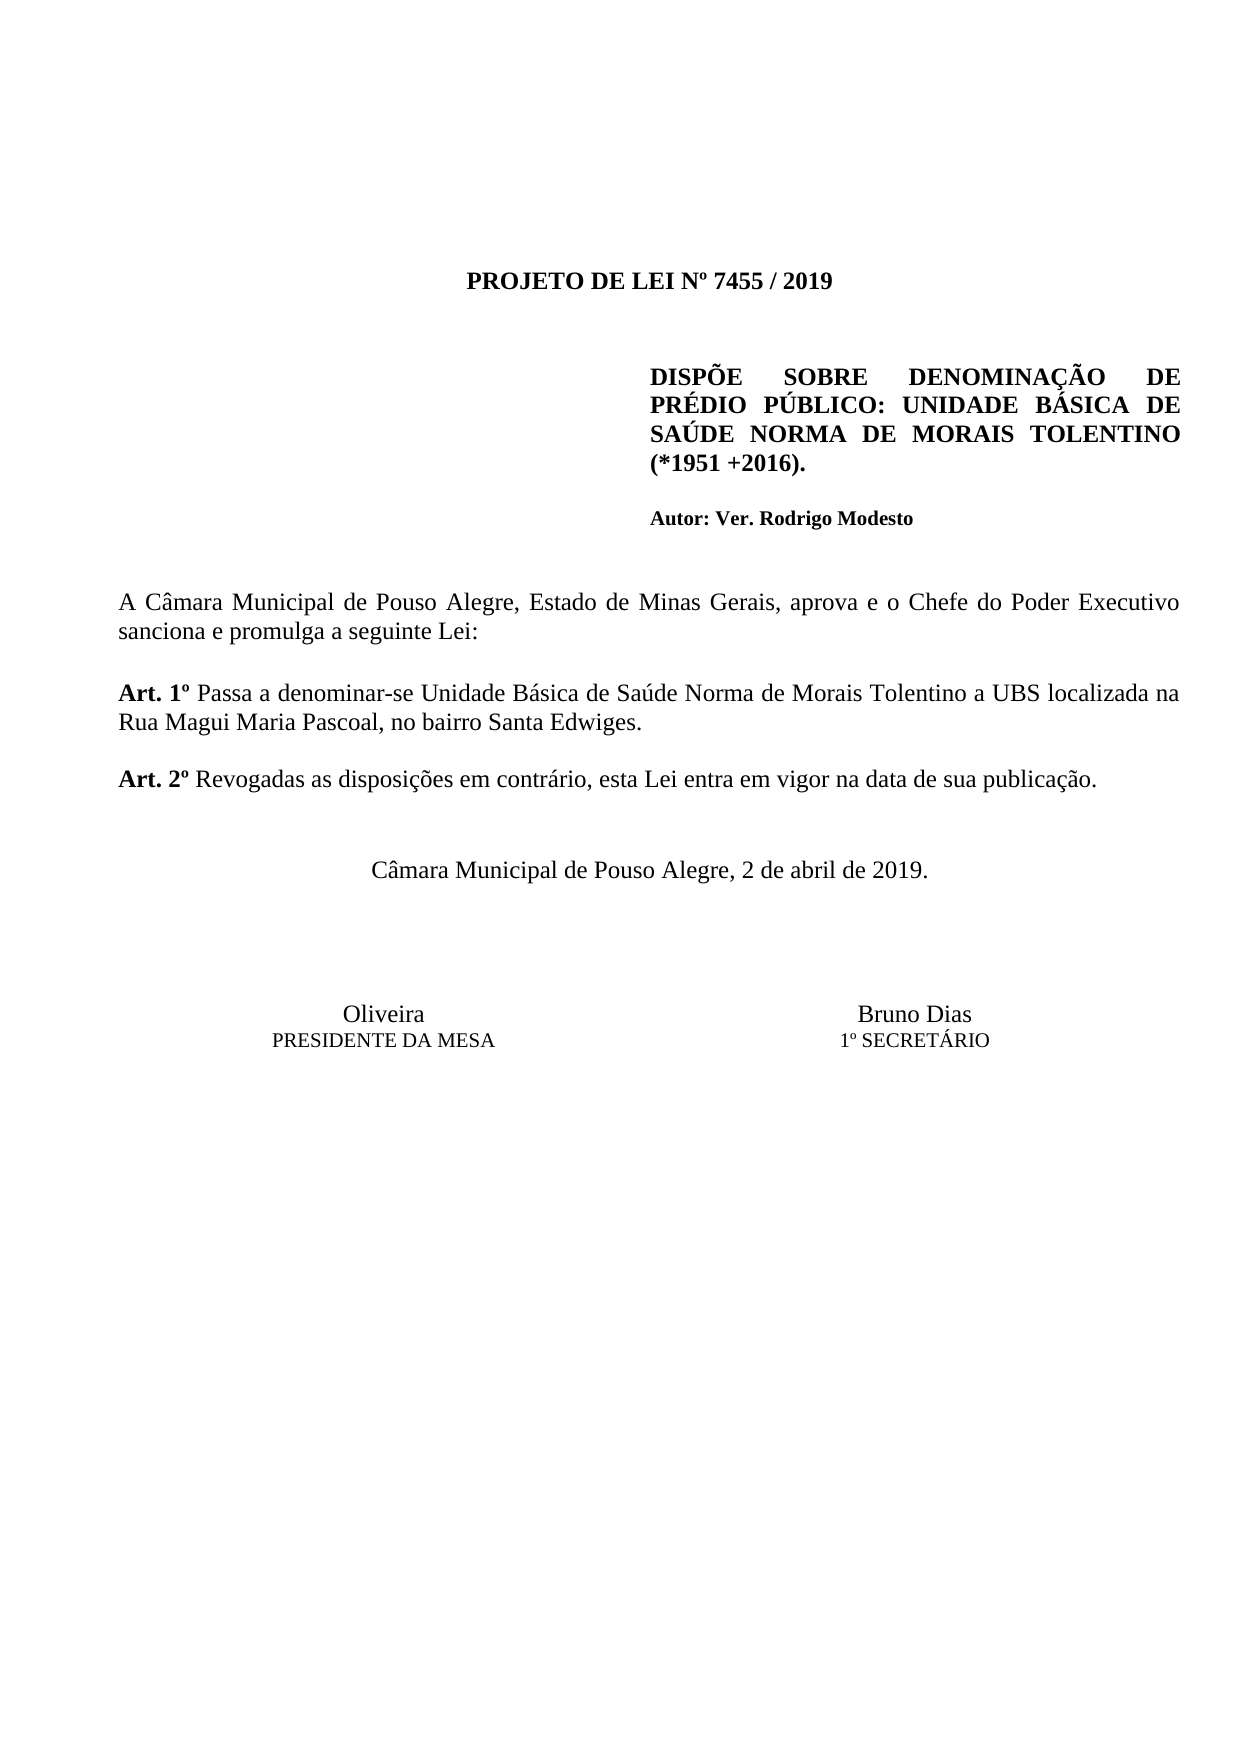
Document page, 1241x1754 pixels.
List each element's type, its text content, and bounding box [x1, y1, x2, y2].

text A Câmara Municipal de Pouso Alegre, Estado de Minas Gerais, aprova e o Chefe do Poder Executivo sanciona e promulga a seguinte Lei: [118, 587, 1181, 644]
text Câmara Municipal de Pouso Alegre, 2 de abril de 2019. [118, 855, 1181, 884]
table_cell 1º SECRETÁRIO [649, 1028, 1180, 1052]
text PROJETO DE LEI Nº 7455 / 2019 [118, 266, 1181, 294]
table_header Oliveira [118, 999, 649, 1028]
text Art. 2º Revogadas as disposições em contrário, esta Lei entra em vigor na data de sua publicação. [118, 736, 1181, 793]
text Art. 1º Passa a denominar-se Unidade Básica de Saúde Norma de Morais Tolentino a UBS localizada na Rua Magui Maria Pascoal, no bairro Santa Edwiges. [118, 678, 1181, 736]
text DISPÕE SOBRE DENOMINAÇÃO DE PRÉDIO PÚBLICO: UNIDADE BÁSICA DE SAÚDE NORMA DE MORAIS TOLENTINO (*1951 +2016). [650, 362, 1181, 477]
text Autor: Ver. Rodrigo Modesto [650, 505, 1181, 529]
table_header Bruno Dias [649, 999, 1180, 1028]
table_cell PRESIDENTE DA MESA [118, 1028, 649, 1052]
